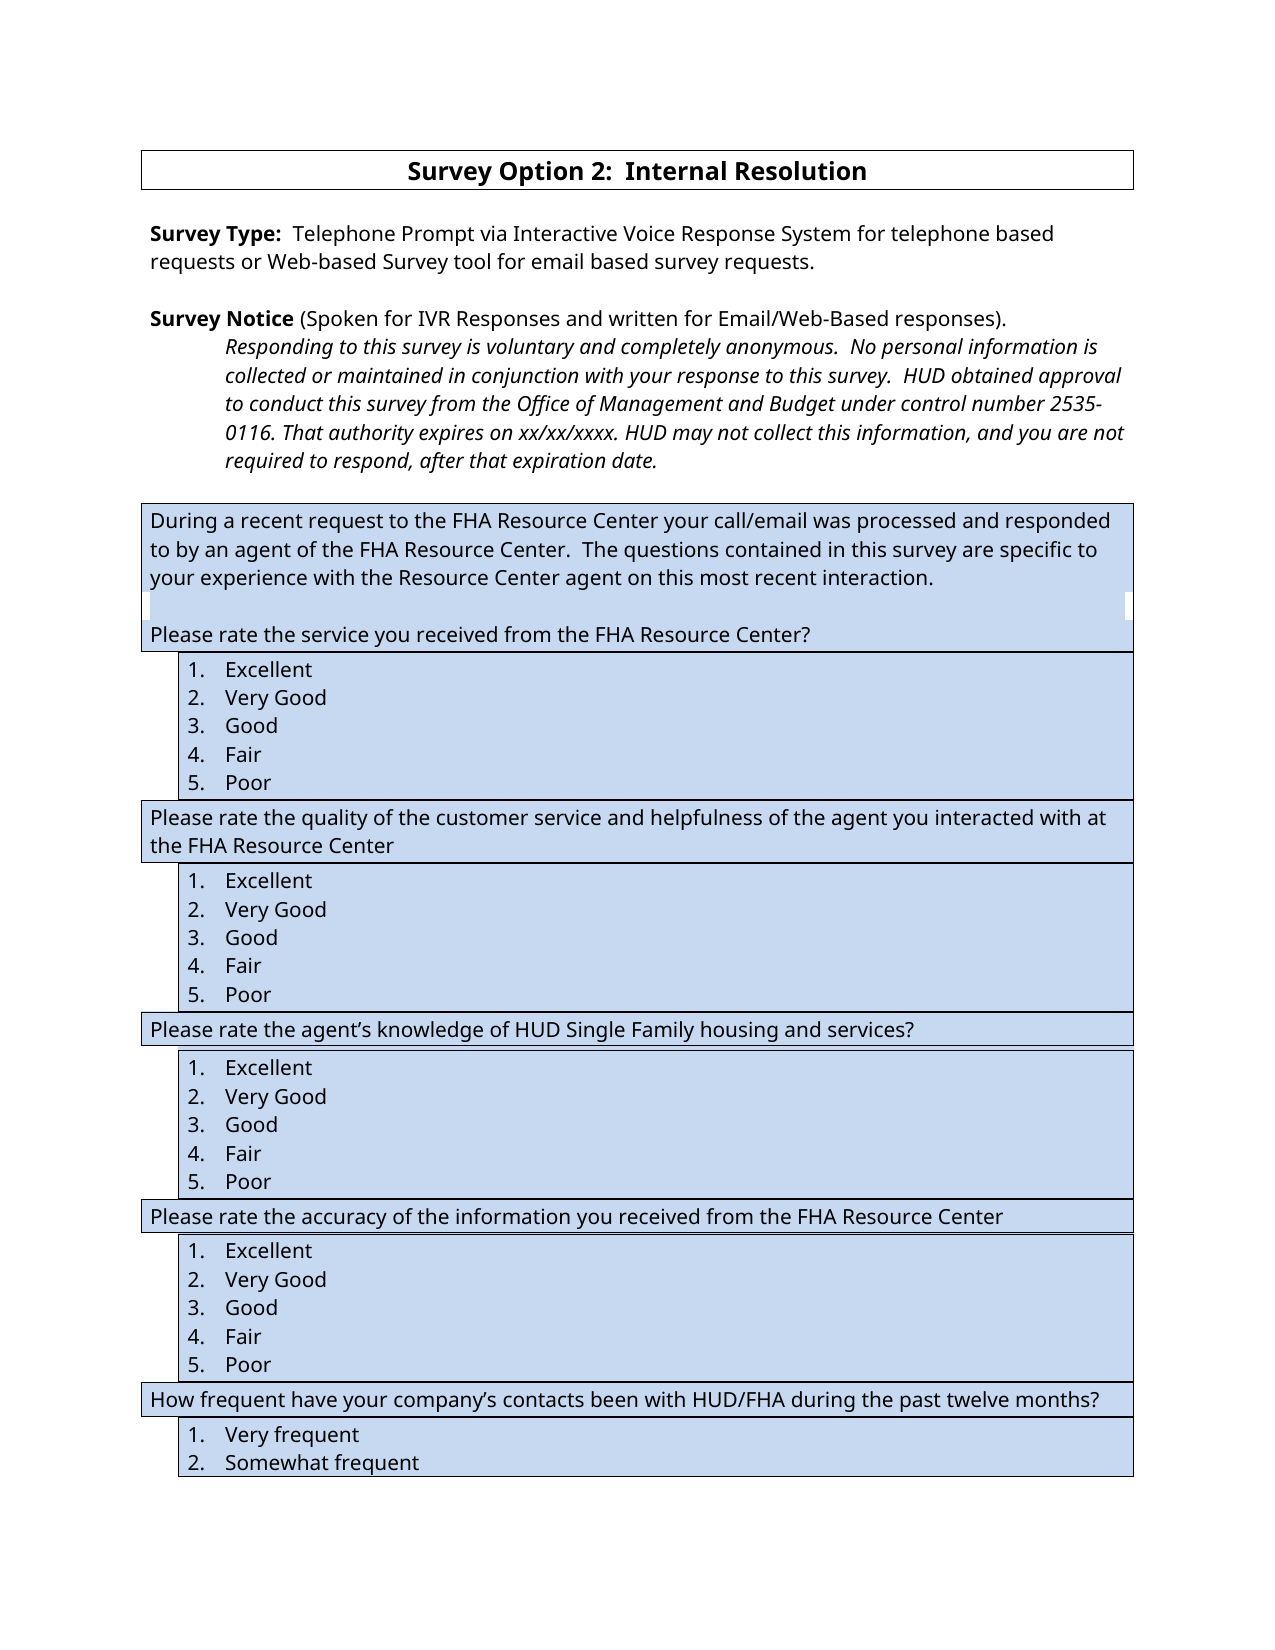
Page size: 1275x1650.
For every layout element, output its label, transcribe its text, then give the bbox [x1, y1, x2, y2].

list Very Good [179, 1262, 1133, 1290]
list Fair [179, 737, 1133, 765]
list Somewhat frequent [179, 1445, 1133, 1476]
list Good [179, 1107, 1133, 1136]
list Good [179, 708, 1133, 737]
list Good [179, 920, 1133, 948]
text Please rate the accuracy of the information you received from the FHA Resource Center [142, 1200, 1133, 1232]
text Please rate the agent’s knowledge of HUD Single Family housing and services? [142, 1013, 1133, 1045]
list Fair [179, 948, 1133, 977]
list Very Good [179, 680, 1133, 708]
list Excellent [179, 1051, 1133, 1079]
list Poor [179, 1164, 1133, 1198]
text Survey Option 2: Internal Resolution [142, 151, 1133, 189]
list Poor [179, 765, 1133, 799]
list Excellent [179, 1235, 1133, 1262]
list Very Good [179, 1079, 1133, 1107]
list Very frequent [179, 1418, 1133, 1445]
text Survey Type: Telephone Prompt via Interactive Voice Response System for telephone based requests or Web-based Survey tool for email based survey requests. [150, 219, 1125, 276]
text Please rate the service you received from the FHA Resource Center? [142, 617, 1133, 651]
list Very Good [179, 892, 1133, 920]
text Responding to this survey is voluntary and completely anonymous. No personal information is collected or maintained in conjunction with your response to this survey. HUD obtained approval to conduct this survey from the Office of Management and Budget under control number 2535-0116. That authority expires on xx/xx/xxxx. HUD may not collect this information, and you are not required to respond, after that expiration date. [225, 332, 1125, 475]
text During a recent request to the FHA Resource Center your call/email was processed and responded to by an agent of the FHA Resource Center. The questions contained in this survey are specific to your experience with the Resource Center agent on this most recent interaction. [142, 504, 1133, 592]
list Good [179, 1290, 1133, 1319]
list Excellent [179, 653, 1133, 680]
list Fair [179, 1136, 1133, 1164]
text How frequent have your company’s contacts been with HUD/FHA during the past twelve months? [142, 1383, 1133, 1416]
text Survey Notice (Spoken for IVR Responses and written for Email/Web-Based responses). [150, 304, 1125, 332]
list Poor [179, 1347, 1133, 1381]
list Excellent [179, 864, 1133, 892]
text Please rate the quality of the customer service and helpfulness of the agent you interacted with at the FHA Resource Center [142, 801, 1133, 862]
list Poor [179, 977, 1133, 1011]
list Fair [179, 1319, 1133, 1347]
